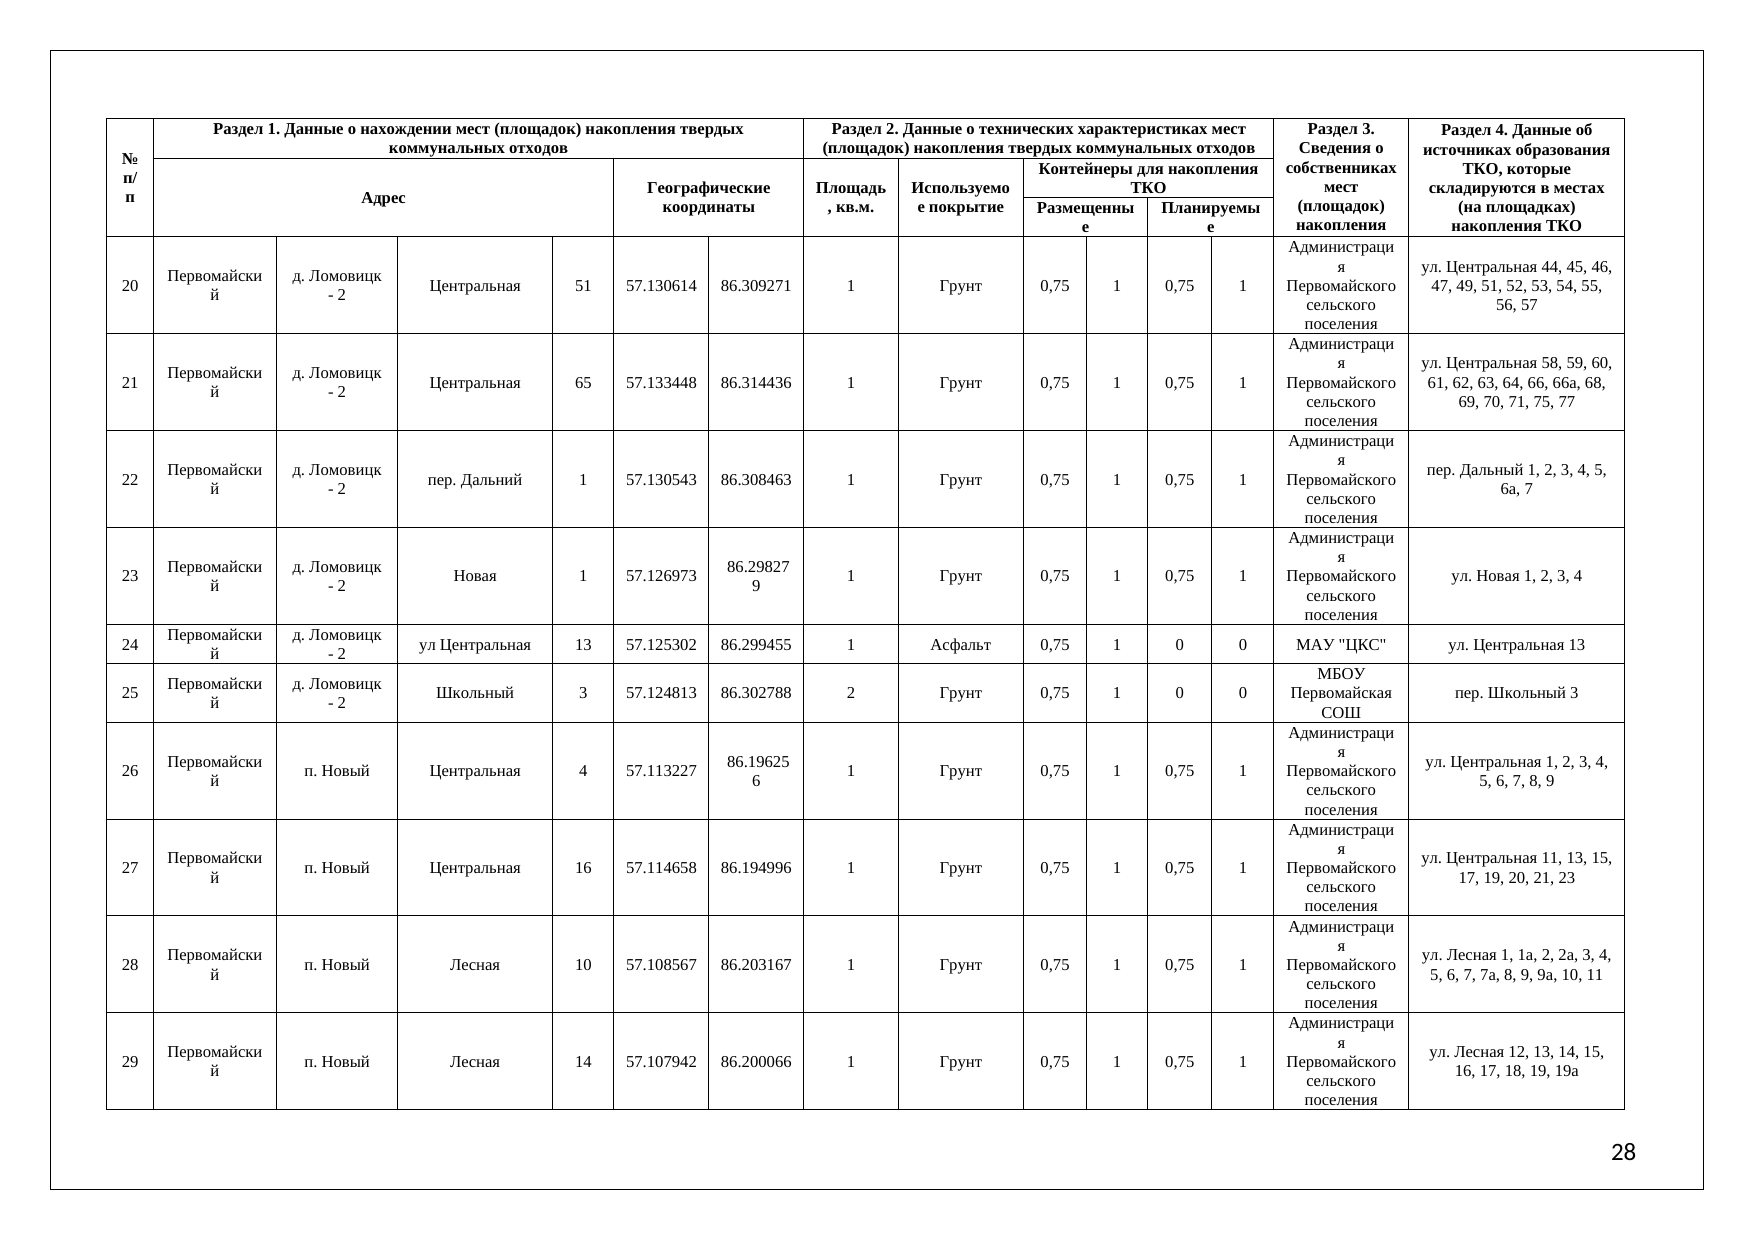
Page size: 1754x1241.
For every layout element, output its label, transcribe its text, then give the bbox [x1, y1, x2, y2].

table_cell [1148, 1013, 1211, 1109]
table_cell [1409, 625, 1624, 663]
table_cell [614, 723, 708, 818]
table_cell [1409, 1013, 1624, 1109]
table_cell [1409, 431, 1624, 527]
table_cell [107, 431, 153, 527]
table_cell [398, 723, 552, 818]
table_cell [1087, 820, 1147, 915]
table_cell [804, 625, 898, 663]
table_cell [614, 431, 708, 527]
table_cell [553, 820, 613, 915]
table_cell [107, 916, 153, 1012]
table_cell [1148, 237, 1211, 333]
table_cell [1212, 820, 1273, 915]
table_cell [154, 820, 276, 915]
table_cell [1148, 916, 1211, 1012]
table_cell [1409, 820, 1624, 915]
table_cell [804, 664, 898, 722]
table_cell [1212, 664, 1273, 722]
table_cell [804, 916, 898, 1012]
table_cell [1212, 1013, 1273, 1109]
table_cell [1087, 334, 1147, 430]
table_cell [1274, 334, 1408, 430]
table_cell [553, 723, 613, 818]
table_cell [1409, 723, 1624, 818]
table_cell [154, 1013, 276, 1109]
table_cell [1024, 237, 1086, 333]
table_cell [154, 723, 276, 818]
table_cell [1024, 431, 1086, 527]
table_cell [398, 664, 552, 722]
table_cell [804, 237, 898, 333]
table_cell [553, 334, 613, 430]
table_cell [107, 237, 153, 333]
table_cell Адрес [154, 159, 613, 236]
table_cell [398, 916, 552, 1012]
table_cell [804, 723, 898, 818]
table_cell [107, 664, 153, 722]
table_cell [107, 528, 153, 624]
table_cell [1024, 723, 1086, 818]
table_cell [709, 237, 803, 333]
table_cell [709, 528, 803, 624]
table_header Раздел 4. Данные об источниках образования ТКО, которые складируются в местах (на площадках) накопления ТКО [1409, 119, 1624, 236]
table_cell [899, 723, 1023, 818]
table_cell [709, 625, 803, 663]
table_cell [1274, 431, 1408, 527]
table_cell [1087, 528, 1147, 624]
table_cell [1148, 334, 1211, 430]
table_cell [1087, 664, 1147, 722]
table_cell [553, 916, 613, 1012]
table_header Раздел 3. Сведения о собственниках мест (площадок) накопления твердых коммунальных отходов [1274, 119, 1408, 236]
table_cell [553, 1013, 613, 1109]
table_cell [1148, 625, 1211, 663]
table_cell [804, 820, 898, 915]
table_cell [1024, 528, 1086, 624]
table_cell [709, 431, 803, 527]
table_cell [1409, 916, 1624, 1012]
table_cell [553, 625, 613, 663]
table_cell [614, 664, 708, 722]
table_header Раздел 1. Данные о нахождении мест (площадок) накопления твердых коммунальных отходов [154, 119, 803, 157]
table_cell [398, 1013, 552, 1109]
table_cell Планируемые [1148, 198, 1273, 236]
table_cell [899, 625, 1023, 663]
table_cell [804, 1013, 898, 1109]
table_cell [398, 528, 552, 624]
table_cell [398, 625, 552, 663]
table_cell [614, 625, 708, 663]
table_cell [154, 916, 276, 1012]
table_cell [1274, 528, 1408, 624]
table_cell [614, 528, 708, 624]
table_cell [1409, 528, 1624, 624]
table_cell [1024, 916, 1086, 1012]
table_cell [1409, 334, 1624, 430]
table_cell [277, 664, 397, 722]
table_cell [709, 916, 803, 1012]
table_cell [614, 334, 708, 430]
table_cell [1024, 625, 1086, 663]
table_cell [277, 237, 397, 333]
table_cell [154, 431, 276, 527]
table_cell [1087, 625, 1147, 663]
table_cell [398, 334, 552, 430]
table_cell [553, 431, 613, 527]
table_cell Размещенные [1024, 198, 1147, 236]
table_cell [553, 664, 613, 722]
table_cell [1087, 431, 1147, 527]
table_cell Площадь, кв.м. [804, 159, 898, 236]
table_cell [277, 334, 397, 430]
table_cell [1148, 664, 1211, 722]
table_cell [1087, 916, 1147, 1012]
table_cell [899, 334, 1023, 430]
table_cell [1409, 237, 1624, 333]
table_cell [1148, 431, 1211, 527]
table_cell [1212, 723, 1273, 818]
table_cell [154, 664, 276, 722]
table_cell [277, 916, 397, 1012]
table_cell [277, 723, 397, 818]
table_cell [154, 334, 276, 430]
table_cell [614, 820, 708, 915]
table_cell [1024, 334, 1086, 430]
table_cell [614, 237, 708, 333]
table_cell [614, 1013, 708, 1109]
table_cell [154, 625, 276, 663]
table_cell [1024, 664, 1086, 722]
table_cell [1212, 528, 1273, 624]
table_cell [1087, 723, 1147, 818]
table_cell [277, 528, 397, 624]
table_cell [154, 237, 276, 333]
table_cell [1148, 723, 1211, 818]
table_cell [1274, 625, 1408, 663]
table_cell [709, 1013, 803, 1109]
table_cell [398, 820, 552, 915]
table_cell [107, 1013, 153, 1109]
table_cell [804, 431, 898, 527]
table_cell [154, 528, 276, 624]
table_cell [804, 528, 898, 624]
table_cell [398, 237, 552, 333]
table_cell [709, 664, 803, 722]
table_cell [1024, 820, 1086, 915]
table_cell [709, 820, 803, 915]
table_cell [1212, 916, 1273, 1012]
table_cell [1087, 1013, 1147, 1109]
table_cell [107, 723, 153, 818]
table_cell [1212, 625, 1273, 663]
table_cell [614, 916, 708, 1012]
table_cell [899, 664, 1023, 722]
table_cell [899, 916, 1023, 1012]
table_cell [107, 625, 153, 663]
table_header Раздел 2. Данные о технических характеристиках мест (площадок) накопления твердых коммунальных отходов [804, 119, 1273, 157]
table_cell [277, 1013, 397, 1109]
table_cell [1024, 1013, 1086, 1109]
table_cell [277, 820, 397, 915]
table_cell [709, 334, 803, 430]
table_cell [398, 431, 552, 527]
table_cell Используемое покрытие [899, 159, 1023, 236]
table_cell Географические координаты [614, 159, 803, 236]
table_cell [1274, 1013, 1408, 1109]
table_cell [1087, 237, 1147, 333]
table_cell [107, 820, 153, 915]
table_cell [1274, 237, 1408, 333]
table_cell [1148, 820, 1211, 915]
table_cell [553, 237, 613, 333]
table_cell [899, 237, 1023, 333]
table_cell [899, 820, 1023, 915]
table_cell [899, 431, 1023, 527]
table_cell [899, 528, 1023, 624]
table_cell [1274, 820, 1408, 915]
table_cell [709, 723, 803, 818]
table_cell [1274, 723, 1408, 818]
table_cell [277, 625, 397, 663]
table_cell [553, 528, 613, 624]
table_header № п/п [107, 119, 153, 236]
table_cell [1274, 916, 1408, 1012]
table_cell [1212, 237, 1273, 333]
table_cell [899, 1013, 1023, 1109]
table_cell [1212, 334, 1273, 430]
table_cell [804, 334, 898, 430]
table_cell Контейнеры для накопления ТКО [1024, 159, 1273, 197]
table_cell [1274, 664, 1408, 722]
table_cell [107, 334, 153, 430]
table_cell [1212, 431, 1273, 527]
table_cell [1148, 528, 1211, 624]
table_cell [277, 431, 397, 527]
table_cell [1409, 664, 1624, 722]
